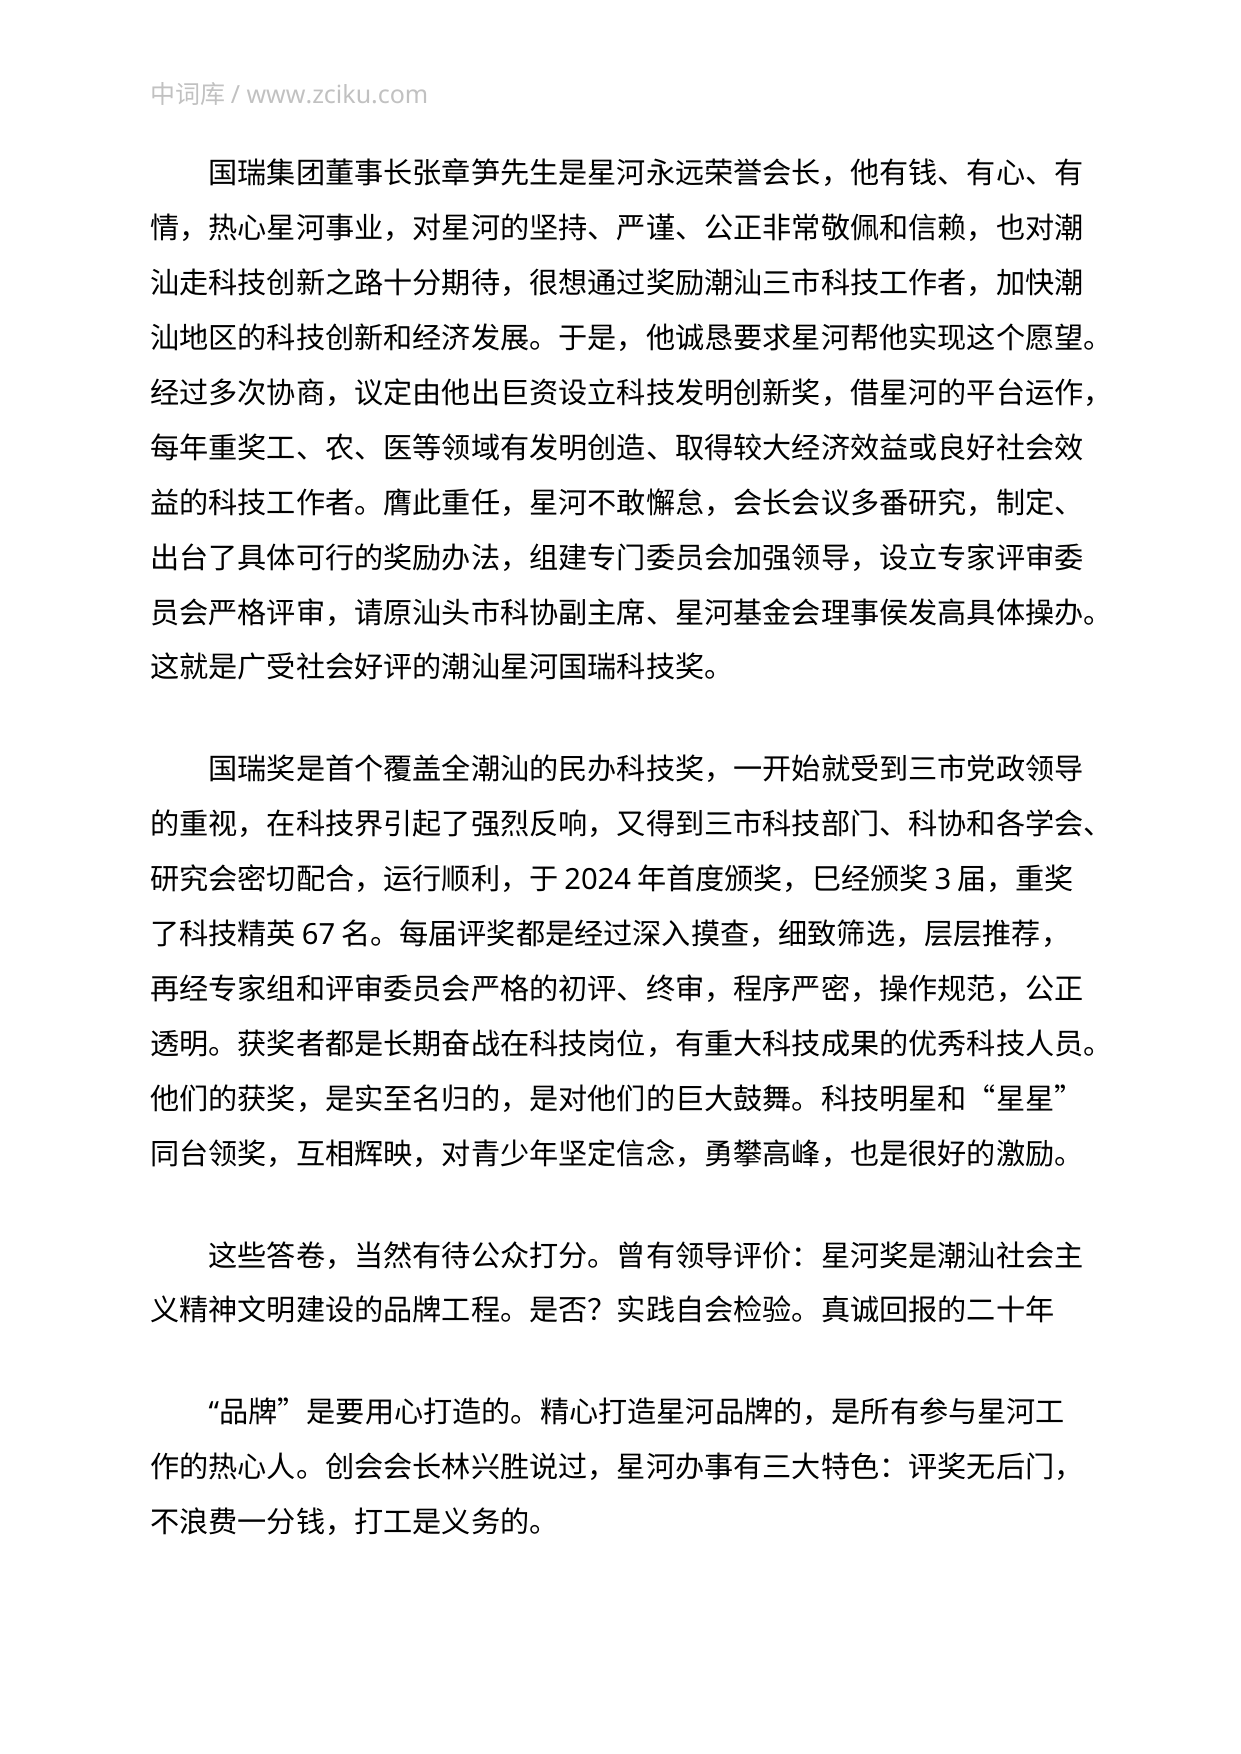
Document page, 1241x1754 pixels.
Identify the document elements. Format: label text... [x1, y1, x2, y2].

text 国瑞集团董事长张章笋先生是星河永远荣誉会长，他有钱、有心、有情，热心星河事业，对星河的坚持、严谨、公正非常敬佩和信赖，也对潮汕走科技创新之路十分期待，很想通过奖励潮汕三市科技工作者，加快潮汕地区的科技创新和经济发展。于是，他诚恳要求星河帮他实现这个愿望。经过多次协商，议定由他出巨资设立科技发明创新奖，借星河的平台运作，每年重奖工、农、医等领域有发明创造、取得较大经济效益或良好社会效益的科技工作者。膺此重任，星河不敢懈怠，会长会议多番研究，制定、出台了具体可行的奖励办法，组建专门委员会加强领导，设立专家评审委员会严格评审，请原汕头市科协副主席、星河基金会理事侯发高具体操办。这就是广受社会好评的潮汕星河国瑞科技奖。 [150, 150, 1090, 686]
text 这些答卷，当然有待公众打分。曾有领导评价：星河奖是潮汕社会主义精神文明建设的品牌工程。是否？实践自会检验。真诚回报的二十年 [150, 1232, 1090, 1329]
text “品牌”是要用心打造的。精心打造星河品牌的，是所有参与星河工作的热心人。创会会长林兴胜说过，星河办事有三大特色：评奖无后门，不浪费一分钱，打工是义务的。 [150, 1389, 1090, 1541]
text 国瑞奖是首个覆盖全潮汕的民办科技奖，一开始就受到三市党政领导的重视，在科技界引起了强烈反响，又得到三市科技部门、科协和各学会、研究会密切配合，运行顺利，于2024年首度颁奖，巳经颁奖3届，重奖了科技精英67名。每届评奖都是经过深入摸查，细致筛选，层层推荐，再经专家组和评审委员会严格的初评、终审，程序严密，操作规范，公正透明。获奖者都是长期奋战在科技岗位，有重大科技成果的优秀科技人员。他们的获奖，是实至名归的，是对他们的巨大鼓舞。科技明星和“星星”同台领奖，互相辉映，对青少年坚定信念，勇攀高峰，也是很好的激励。 [150, 746, 1090, 1173]
